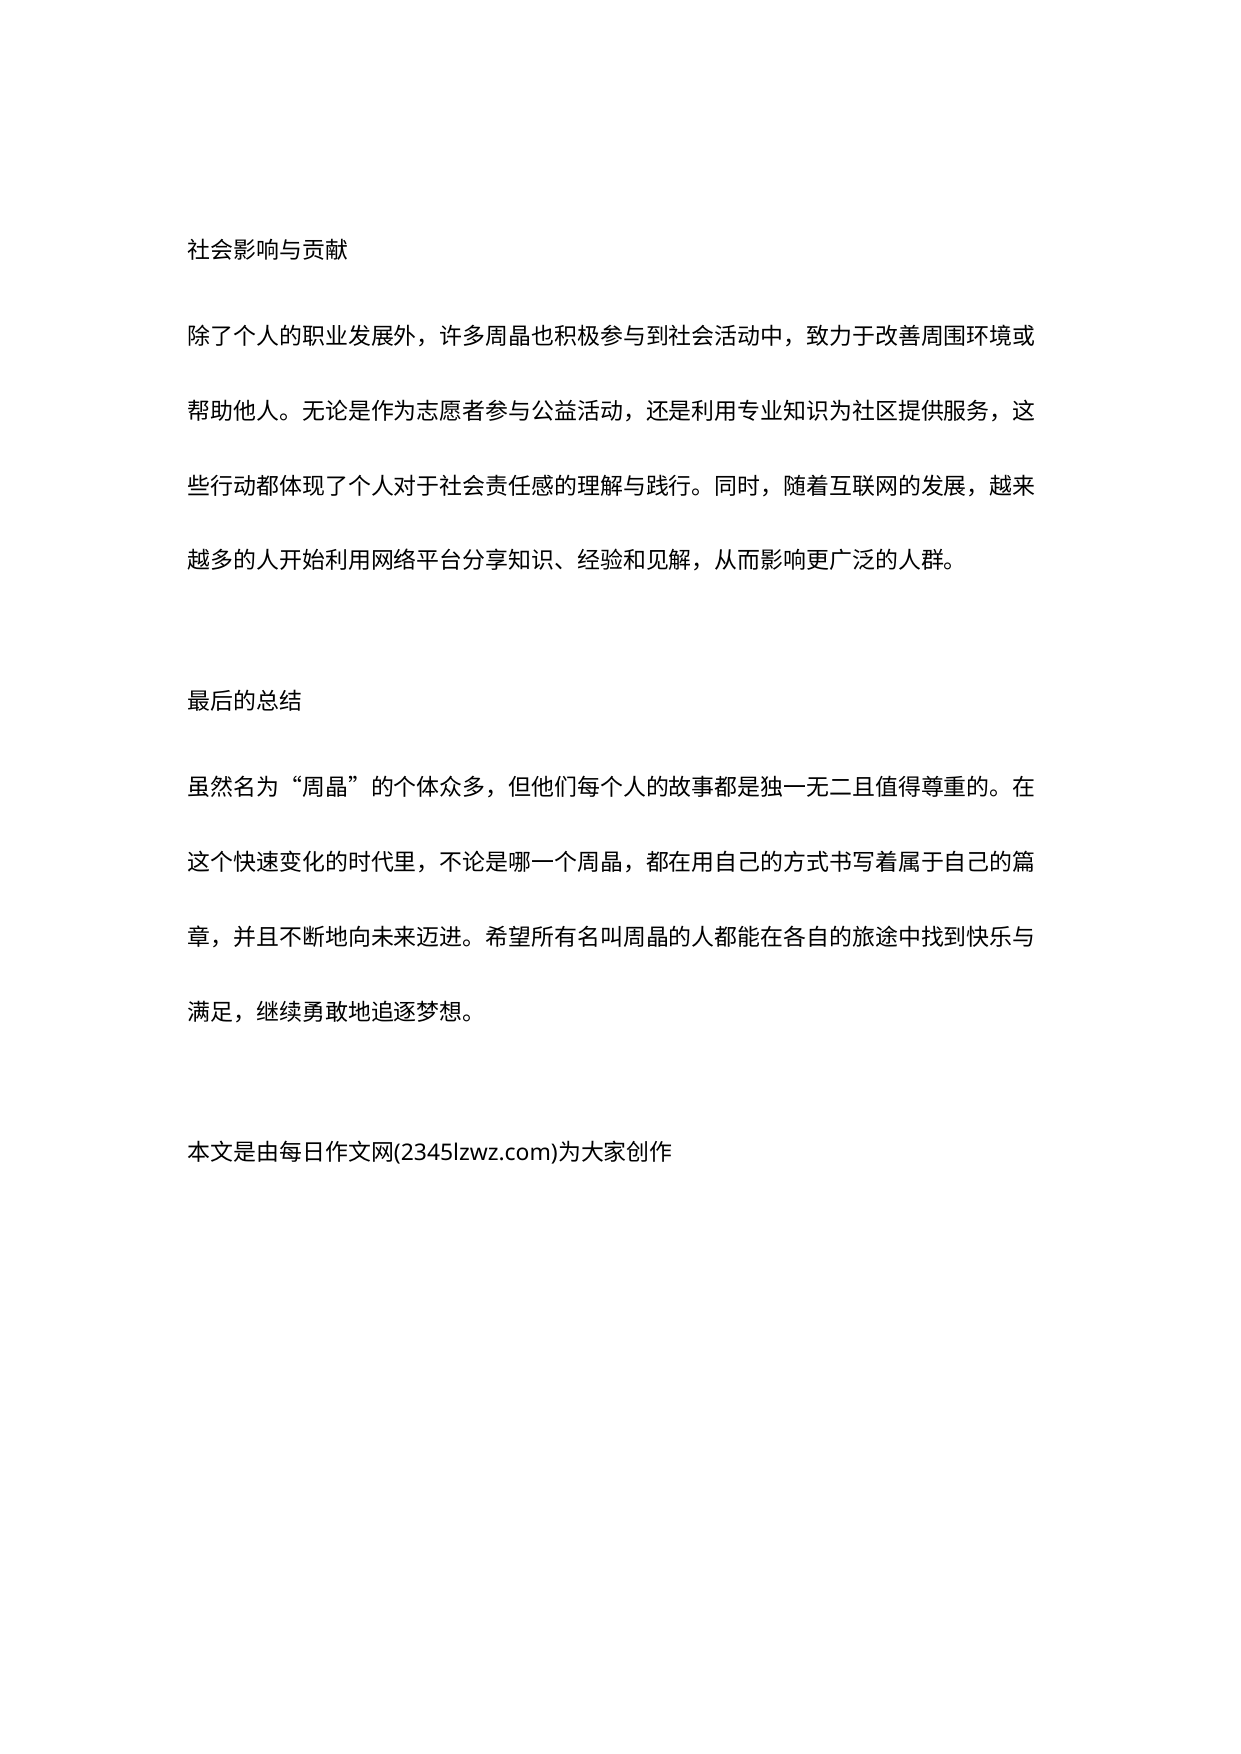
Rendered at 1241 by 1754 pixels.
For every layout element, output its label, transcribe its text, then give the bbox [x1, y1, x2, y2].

text 虽然名为“周晶”的个体众多，但他们每个人的故事都是独一无二且值得尊重的。在这个快速变化的时代里，不论是哪一个周晶，都在用自己的方式书写着属于自己的篇章，并且不断地向未来迈进。希望所有名叫周晶的人都能在各自的旅途中找到快乐与满足，继续勇敢地追逐梦想。 [187, 753, 1053, 1042]
text 最后的总结 [187, 667, 1053, 732]
text 本文是由每日作文网(2345lzwz.com)为大家创作 [187, 1118, 1053, 1183]
text 社会影响与贡献 [187, 216, 1053, 281]
text 除了个人的职业发展外，许多周晶也积极参与到社会活动中，致力于改善周围环境或帮助他人。无论是作为志愿者参与公益活动，还是利用专业知识为社区提供服务，这些行动都体现了个人对于社会责任感的理解与践行。同时，随着互联网的发展，越来越多的人开始利用网络平台分享知识、经验和见解，从而影响更广泛的人群。 [187, 302, 1053, 591]
